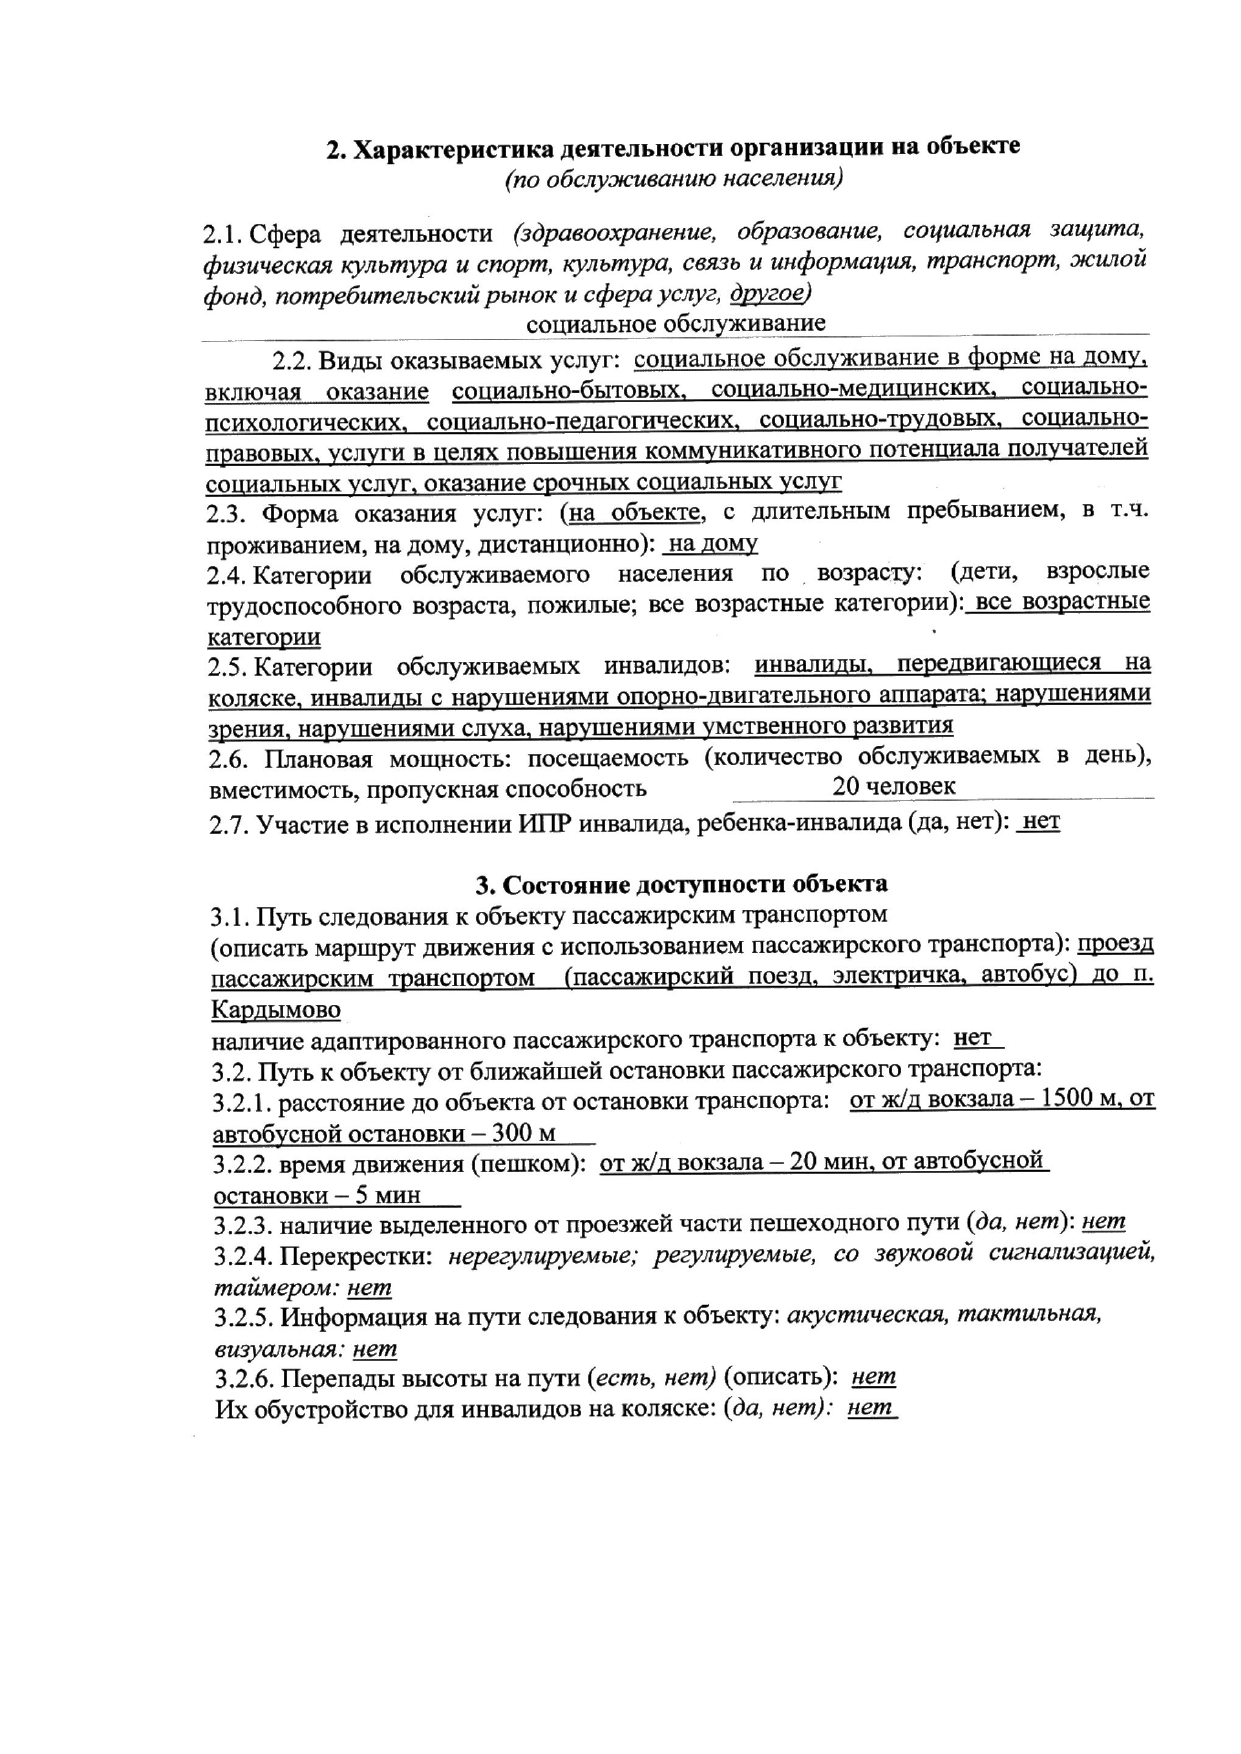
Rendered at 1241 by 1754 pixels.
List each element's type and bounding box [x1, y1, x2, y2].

picture [177, 118, 1213, 1483]
